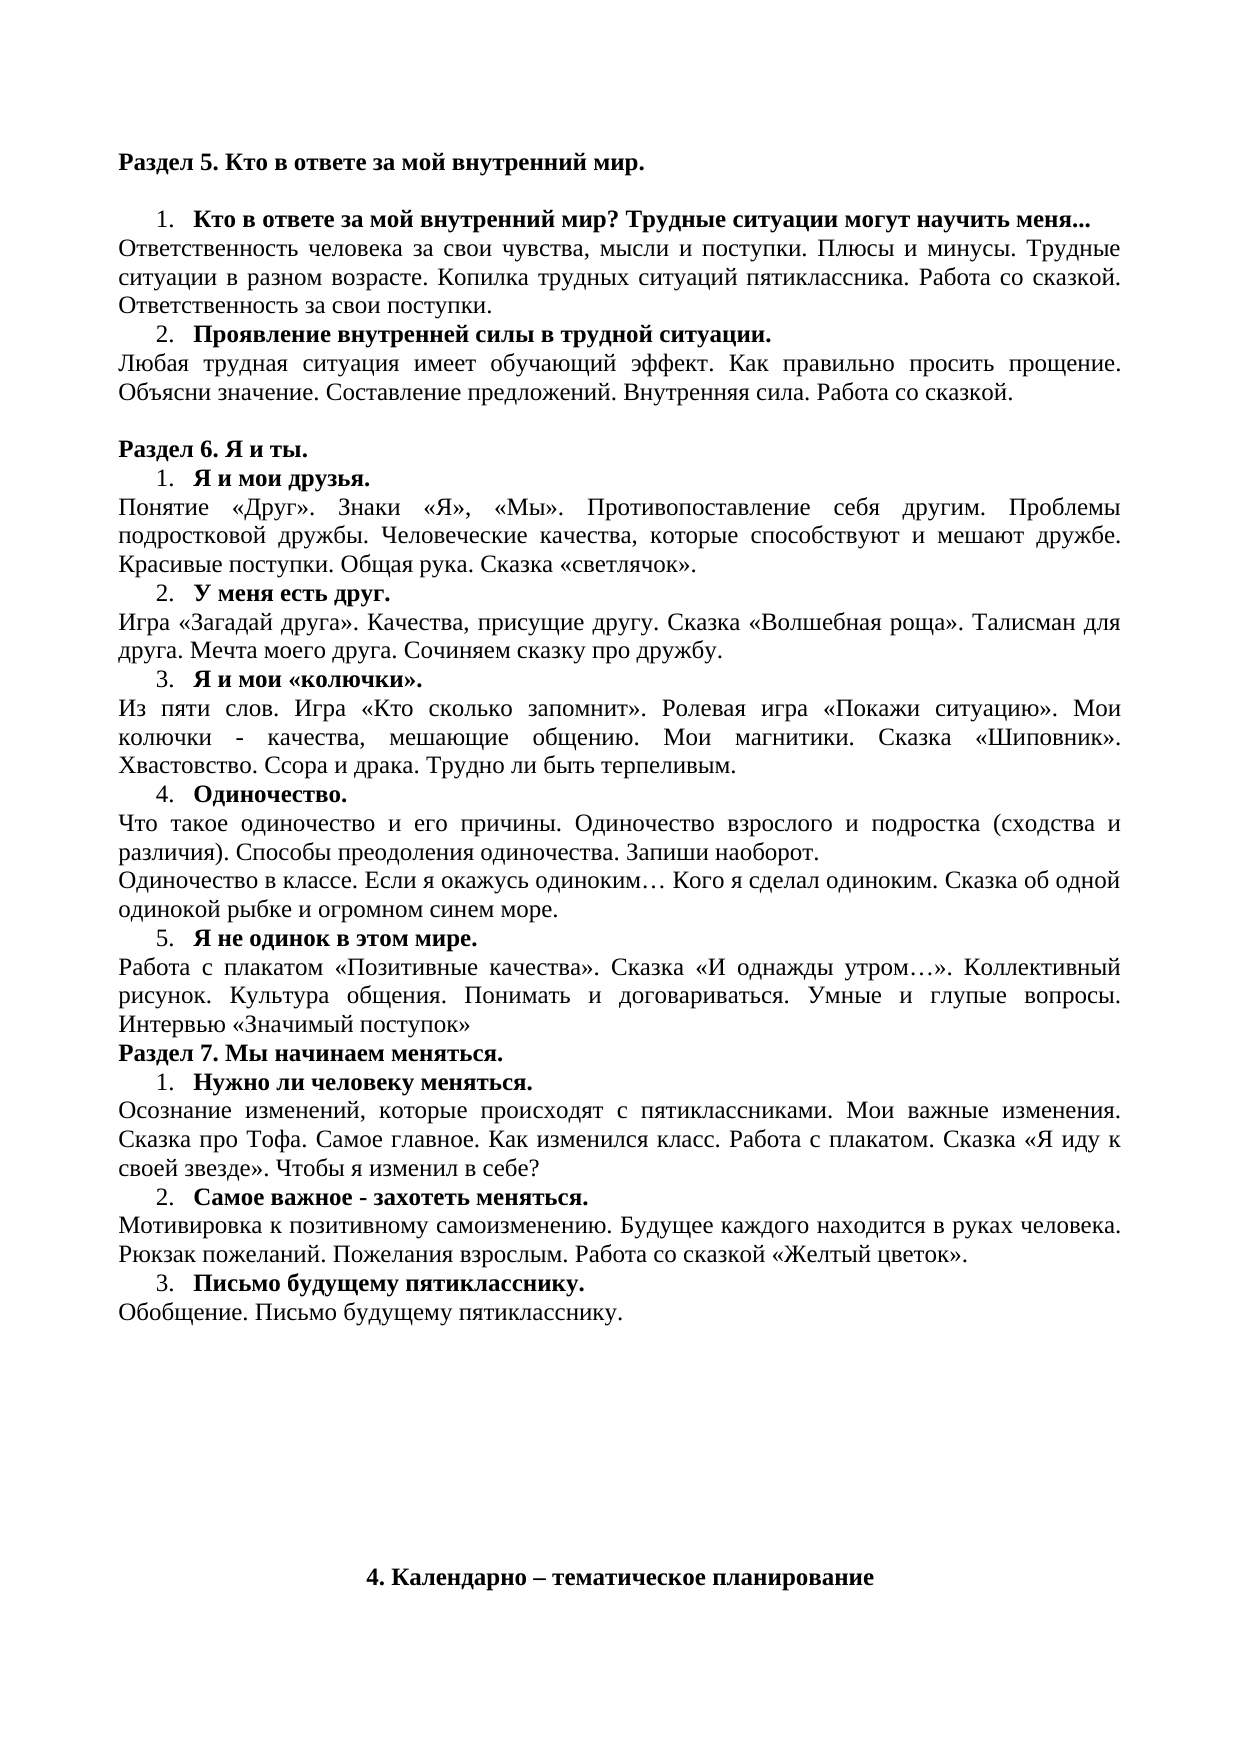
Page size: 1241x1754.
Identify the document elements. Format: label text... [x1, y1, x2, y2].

list Письмо будущему пятикласснику. [156, 1268, 1122, 1297]
text Ответственность человека за свои чувства, мысли и поступки. Плюсы и минусы. Трудные ситуации в разном возрасте. Копилка трудных ситуаций пятиклассника. Работа со сказкой. Ответственность за свои поступки. [118, 233, 1122, 319]
text 4. Календарно – тематическое планирование [118, 1562, 1122, 1590]
list Самое важное - захотеть меняться. [156, 1182, 1122, 1211]
text Работа с плакатом «Позитивные качества». Сказка «И однажды утром…». Коллективный рисунок. Культура общения. Понимать и договариваться. Умные и глупые вопросы. Интервью «Значимый поступок» [118, 952, 1122, 1038]
text Игра «Загадай друга». Качества, присущие другу. Сказка «Волшебная роща». Талисман для друга. Мечта моего друга. Сочиняем сказку про дружбу. [118, 607, 1122, 664]
text Обобщение. Письмо будущему пятикласснику. [118, 1297, 1122, 1326]
text Понятие «Друг». Знаки «Я», «Мы». Противопоставление себя другим. Проблемы подростковой дружбы. Человеческие качества, которые способствуют и мешают дружбе. Красивые поступки. Общая рука. Сказка «светлячок». [118, 492, 1122, 578]
list У меня есть друг. [156, 578, 1122, 607]
list Я и мои «колючки». [156, 664, 1122, 693]
text Что такое одиночество и его причины. Одиночество взрослого и подростка (сходства и различия). Способы преодоления одиночества. Запиши наоборот. [118, 808, 1122, 866]
text Любая трудная ситуация имеет обучающий эффект. Как правильно просить прощение. Объясни значение. Составление предложений. Внутренняя сила. Работа со сказкой. [118, 348, 1122, 406]
list Проявление внутренней силы в трудной ситуации. [156, 319, 1122, 348]
text Мотивировка к позитивному самоизменению. Будущее каждого находится в руках человека. Рюкзак пожеланий. Пожелания взрослым. Работа со сказкой «Желтый цветок». [118, 1211, 1122, 1268]
text Осознание изменений, которые происходят с пятиклассниками. Мои важные изменения. Сказка про Тофа. Самое главное. Как изменился класс. Работа с плакатом. Сказка «Я иду к своей звезде». Чтобы я изменил в себе? [118, 1096, 1122, 1182]
list Я не одинок в этом мире. [156, 923, 1122, 952]
text Раздел 5. Кто в ответе за мой внутренний мир. [118, 147, 1122, 176]
list Нужно ли человеку меняться. [156, 1067, 1122, 1096]
text Раздел 6. Я и ты. [118, 434, 1122, 463]
list Кто в ответе за мой внутренний мир? Трудные ситуации могут научить меня... [156, 204, 1122, 233]
text Из пяти слов. Игра «Кто сколько запомнит». Ролевая игра «Покажи ситуацию». Мои колючки - качества, мешающие общению. Мои магнитики. Сказка «Шиповник». Хвастовство. Ссора и драка. Трудно ли быть терпеливым. [118, 693, 1122, 779]
text Раздел 7. Мы начинаем меняться. [118, 1038, 1122, 1067]
list Я и мои друзья. [156, 463, 1122, 492]
text Одиночество в классе. Если я окажусь одиноким… Кого я сделал одиноким. Сказка об одной одинокой рыбке и огромном синем море. [118, 866, 1122, 923]
list Одиночество. [156, 779, 1122, 808]
